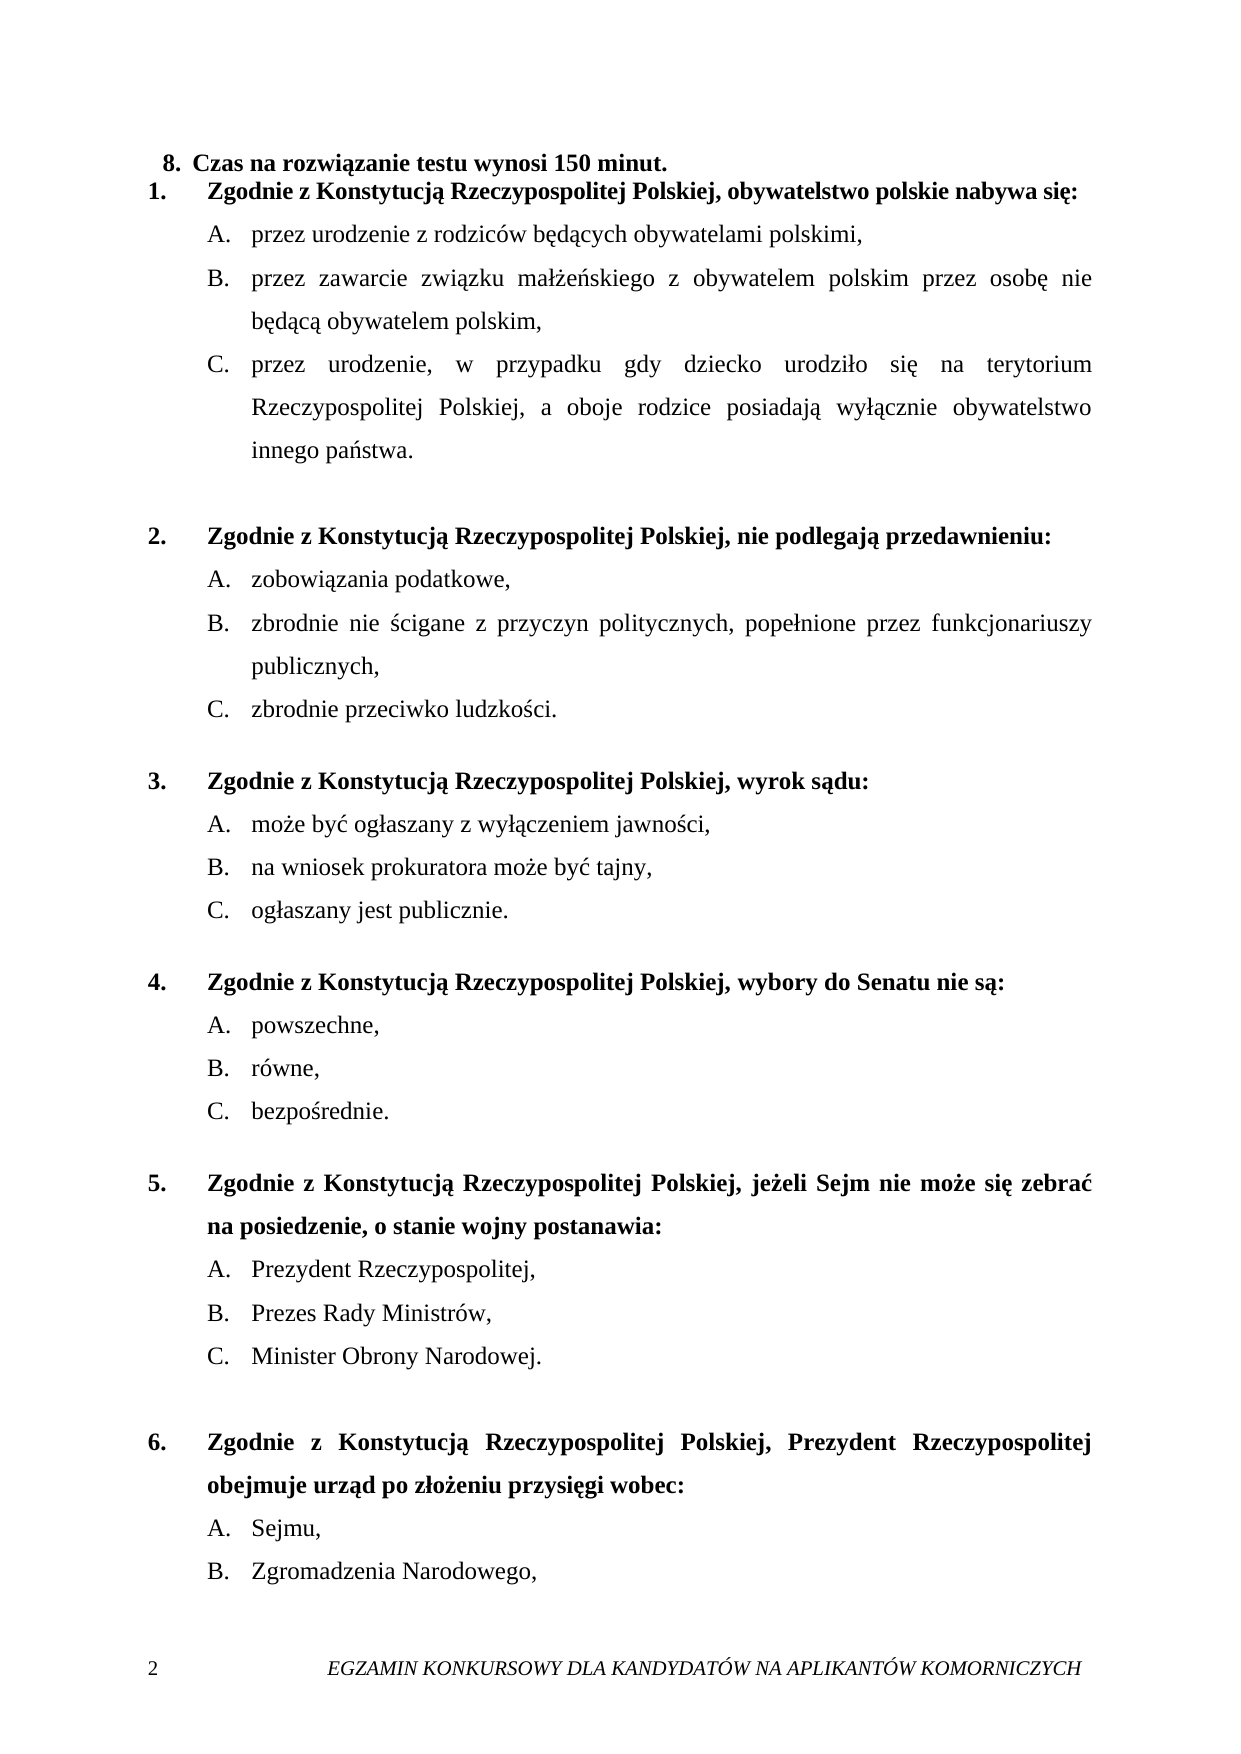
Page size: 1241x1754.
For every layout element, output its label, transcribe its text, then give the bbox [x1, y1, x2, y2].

text C. zbrodnie przeciwko ludzkości. [207, 694, 1092, 723]
text A. powszechne, [207, 1010, 1092, 1039]
text 2. Zgodnie z Konstytucją Rzeczypospolitej Polskiej, nie podlegają przedawnieniu: [148, 521, 1092, 550]
text C. bezpośrednie. [207, 1096, 1092, 1125]
text 3. Zgodnie z Konstytucją Rzeczypospolitej Polskiej, wyrok sądu: [148, 766, 1092, 794]
text C. Minister Obrony Narodowej. [207, 1341, 1092, 1369]
text 1. Zgodnie z Konstytucją Rzeczypospolitej Polskiej, obywatelstwo polskie nabywa się: [148, 176, 1092, 205]
text A. Sejmu, [207, 1513, 1092, 1542]
text C. ogłaszany jest publicznie. [207, 895, 1092, 924]
text A. Prezydent Rzeczypospolitej, [207, 1254, 1092, 1283]
text B. Prezes Rady Ministrów, [207, 1298, 1092, 1326]
text B. na wniosek prokuratora może być tajny, [207, 852, 1092, 881]
text A. może być ogłaszany z wyłączeniem jawności, [207, 809, 1092, 838]
text C. przez urodzenie, w przypadku gdy dziecko urodziło się na terytorium Rzeczypospolitej Polskiej, a oboje rodzice posiadają wyłącznie obywatelstwo innego państwa. [207, 349, 1092, 464]
text A. zobowiązania podatkowe, [207, 564, 1092, 593]
text B. Zgromadzenia Narodowego, [207, 1556, 1092, 1585]
text 8. Czas na rozwiązanie testu wynosi 150 minut. [162, 148, 1092, 176]
text B. równe, [207, 1053, 1092, 1082]
text 5. Zgodnie z Konstytucją Rzeczypospolitej Polskiej, jeżeli Sejm nie może się zebrać na posiedzenie, o stanie wojny postanawia: [148, 1168, 1092, 1240]
text B. zbrodnie nie ścigane z przyczyn politycznych, popełnione przez funkcjonariuszy publicznych, [207, 608, 1092, 679]
text 4. Zgodnie z Konstytucją Rzeczypospolitej Polskiej, wybory do Senatu nie są: [148, 967, 1092, 996]
text B. przez zawarcie związku małżeńskiego z obywatelem polskim przez osobę nie będącą obywatelem polskim, [207, 263, 1092, 334]
text 6. Zgodnie z Konstytucją Rzeczypospolitej Polskiej, Prezydent Rzeczypospolitej obejmuje urząd po złożeniu przysięgi wobec: [148, 1427, 1092, 1499]
text A. przez urodzenie z rodziców będących obywatelami polskimi, [207, 219, 1092, 248]
